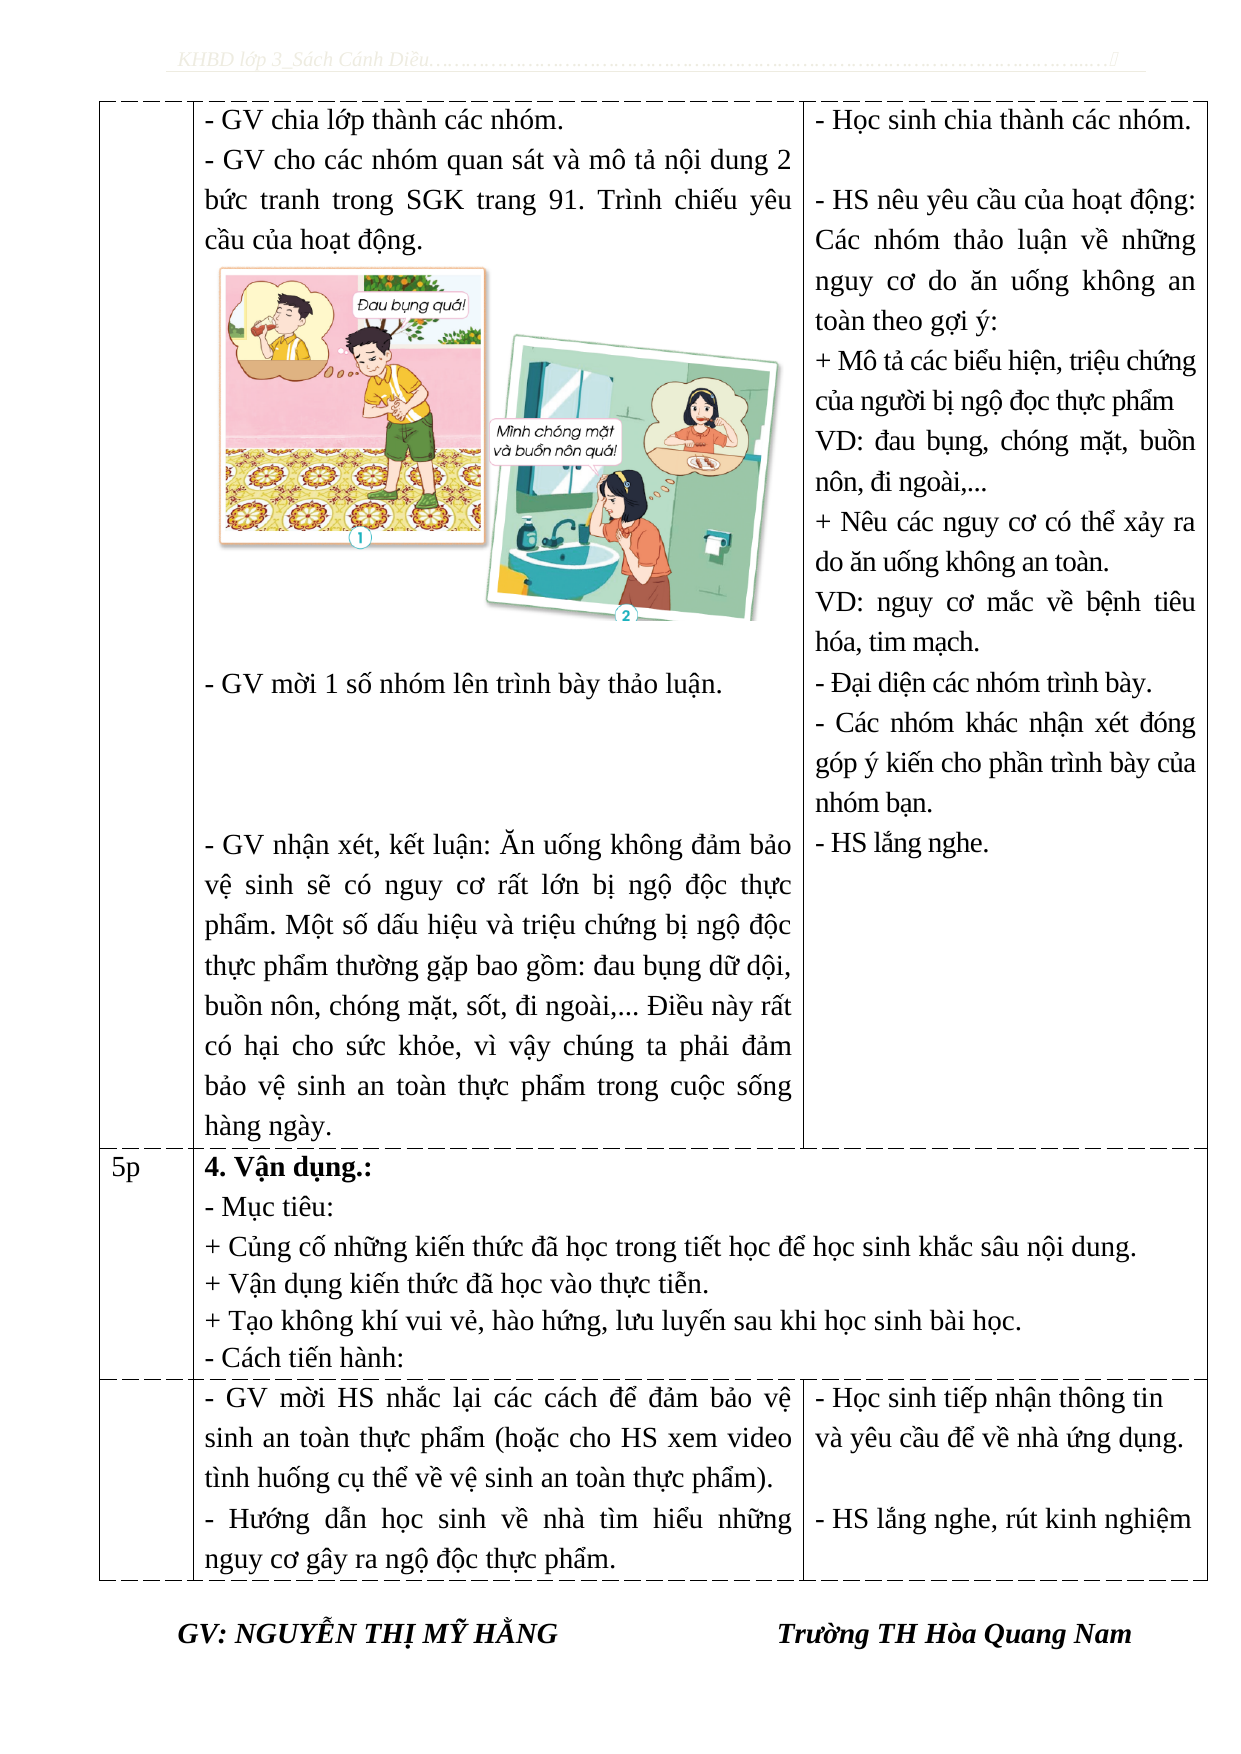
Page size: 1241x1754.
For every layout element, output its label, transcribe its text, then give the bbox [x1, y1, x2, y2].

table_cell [194, 1379, 803, 1580]
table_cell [804, 101, 1207, 1148]
table_cell [100, 1379, 193, 1580]
picture [212, 262, 785, 621]
table_cell 5p [100, 1148, 193, 1379]
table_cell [194, 101, 803, 1148]
table_cell 4. Vận dụng.: - Mục tiêu: + Củng cố những kiến thức đã học trong tiết học để học sinh khắc sâu nội dung. + Vận dụng kiến thức đã học vào thực tiễn. + Tạo không khí vui vẻ, hào hứng, lưu luyến sau khi học sinh bài học. - Cách tiến hành: [194, 1148, 1207, 1379]
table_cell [804, 1379, 1207, 1580]
table_cell [100, 101, 193, 1148]
